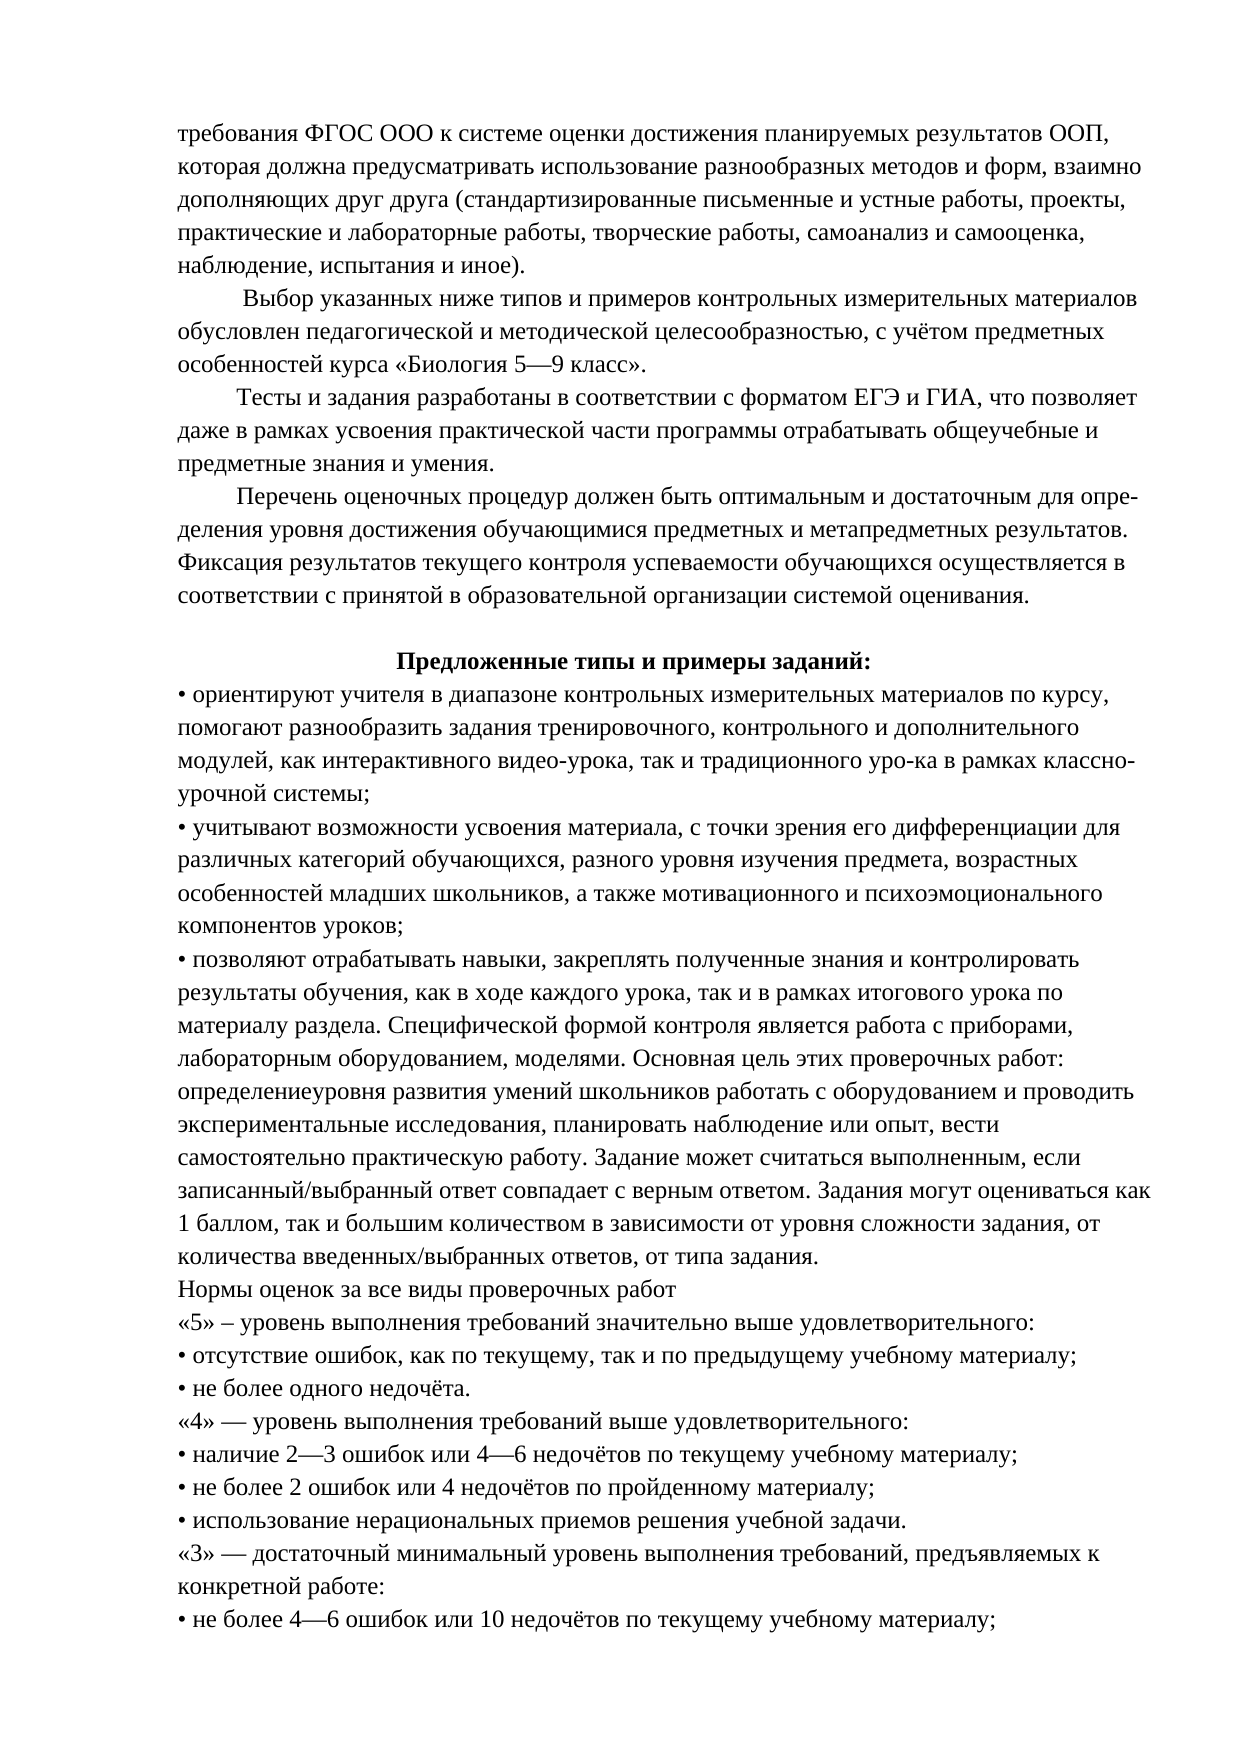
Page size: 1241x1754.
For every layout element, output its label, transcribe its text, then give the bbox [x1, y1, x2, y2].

text Выбор указанных ниже типов и примеров контрольных измерительных материалов обусловлен педагогической и методической целесообразностью, с учётом предметных особенностей курса «Биология 5―9 класс». [177, 283, 1152, 378]
text Перечень оценочных процедур должен быть оптимальным и достаточным для опре-деления уровня достижения обучающимися предметных и метапредметных результатов. Фиксация результатов текущего контроля успеваемости обучающихся осуществляется в соответствии с принятой в образовательной организации системой оценивания. [177, 481, 1152, 609]
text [177, 646, 1152, 1633]
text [177, 118, 1152, 279]
text Тесты и задания разработаны в соответствии с форматом ЕГЭ и ГИА, что позволяет даже в рамках усвоения практической части программы отрабатывать общеучебные и предметные знания и умения. [177, 382, 1152, 477]
